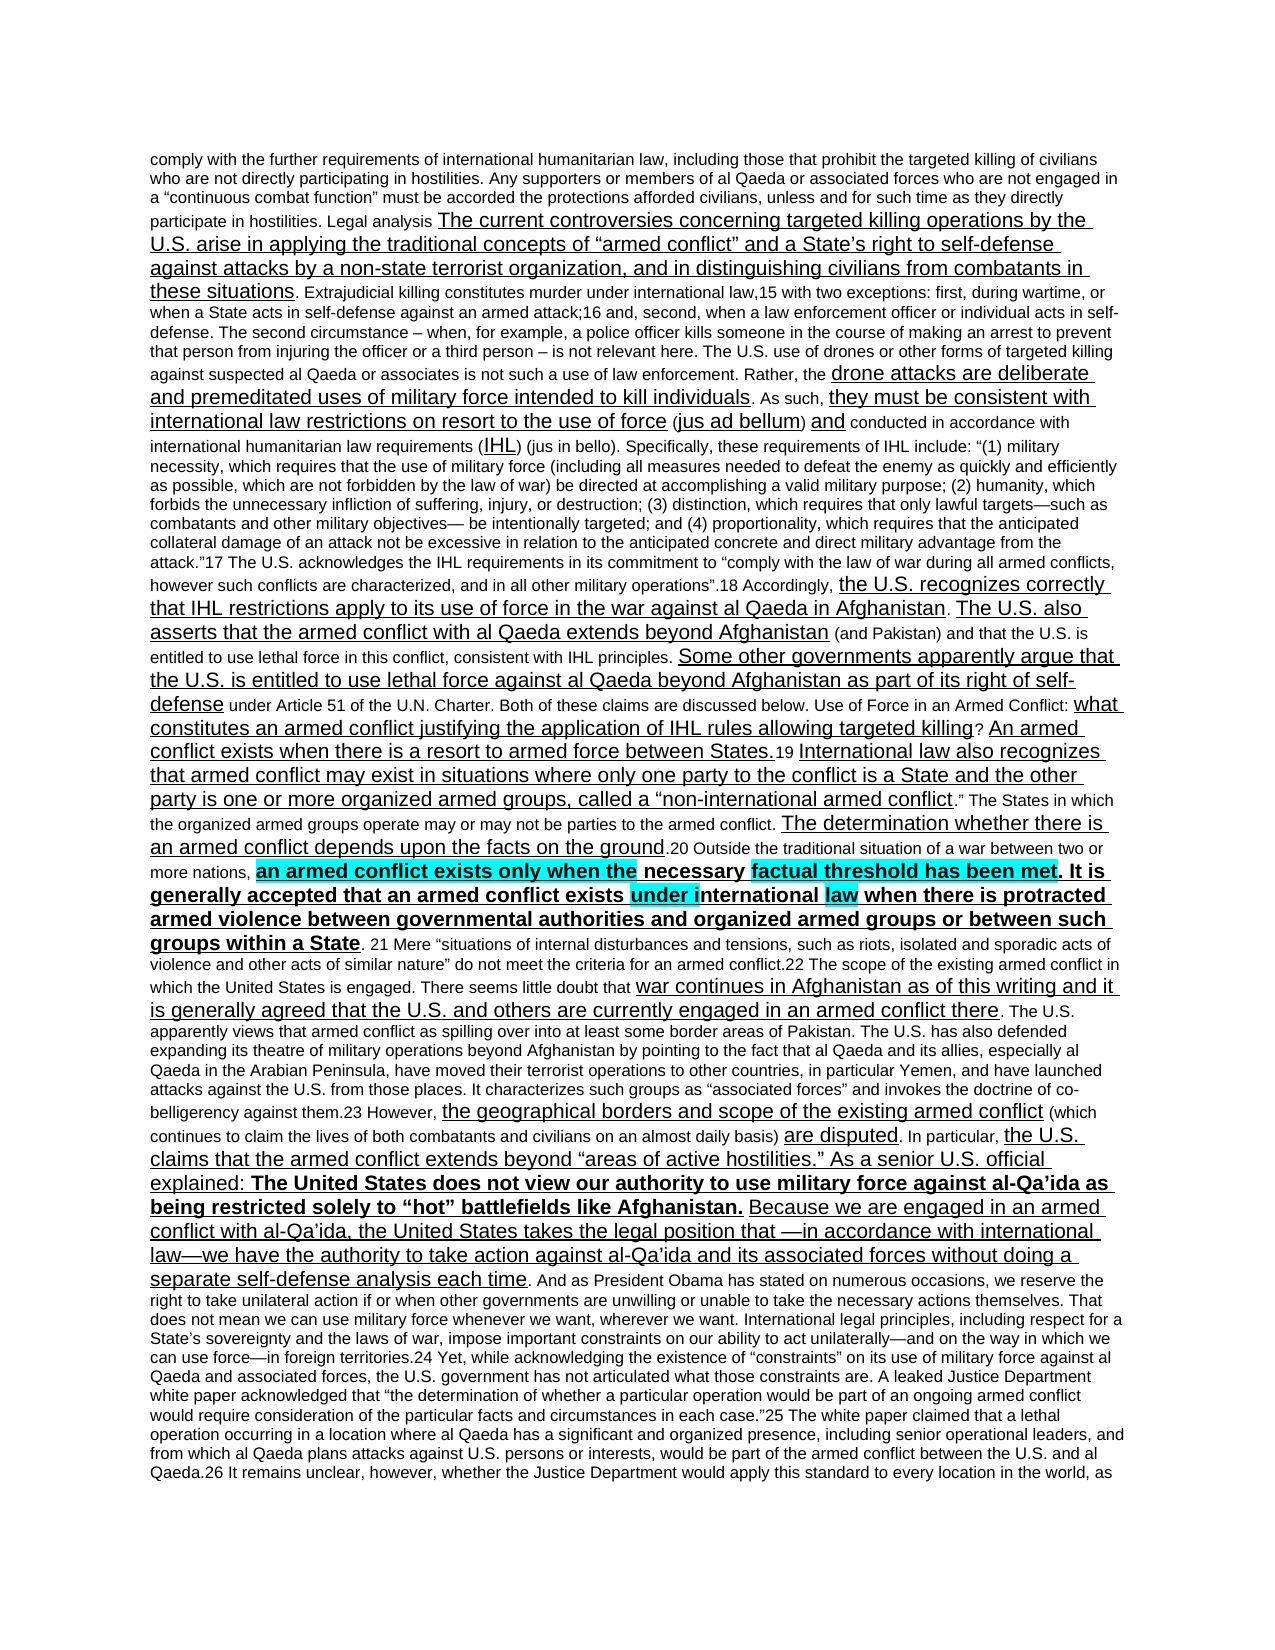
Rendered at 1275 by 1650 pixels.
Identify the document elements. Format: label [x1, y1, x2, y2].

text [150, 150, 1125, 1482]
